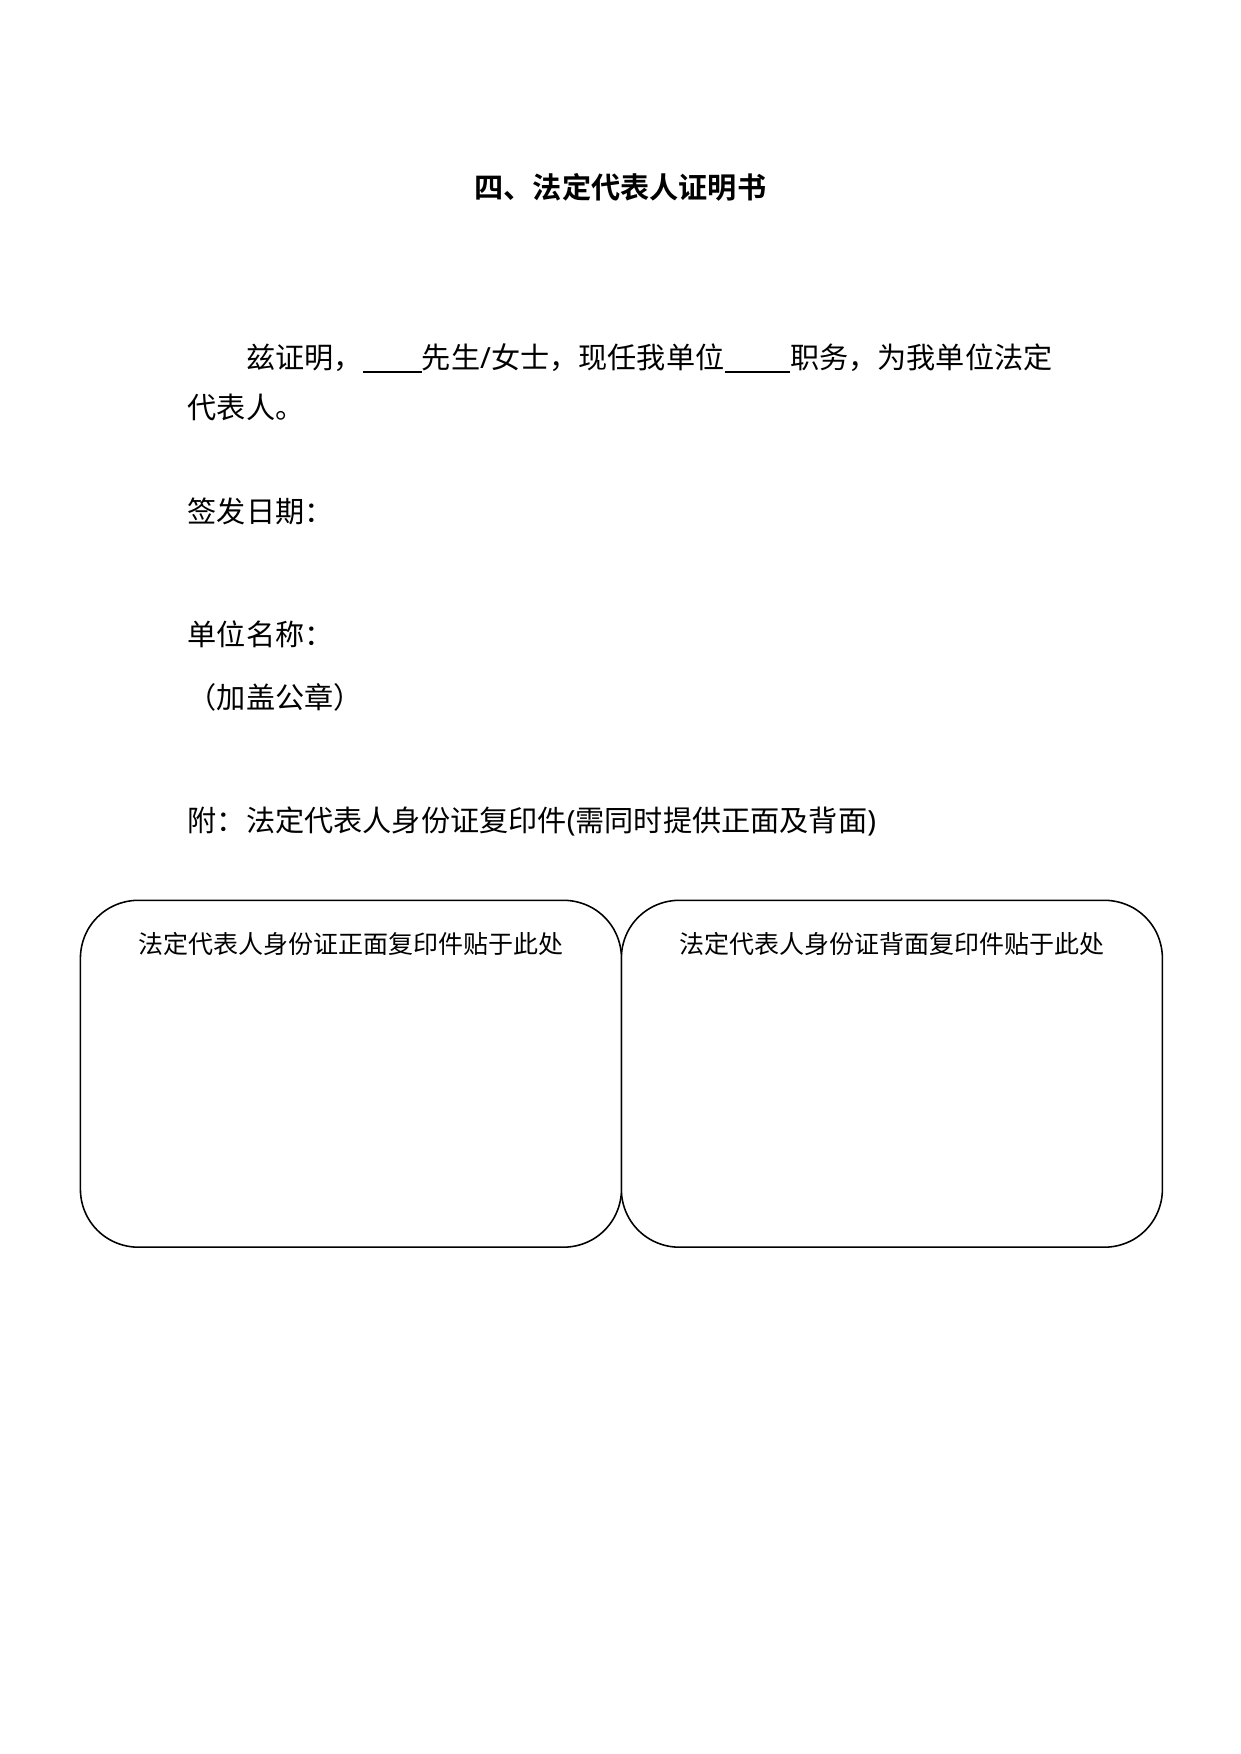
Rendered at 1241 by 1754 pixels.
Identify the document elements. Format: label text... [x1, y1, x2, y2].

text 附：法定代表人身份证复印件(需同时提供正面及背面) [187, 798, 1059, 840]
text 签发日期： [187, 488, 1059, 531]
text 兹证明， 先生/女士，现任我单位 职务，为我单位法定代表人。 [187, 329, 1053, 429]
title 四、法定代表人证明书 [187, 162, 1053, 208]
text （加盖公章） [187, 675, 1059, 717]
text 单位名称： [187, 611, 1059, 654]
